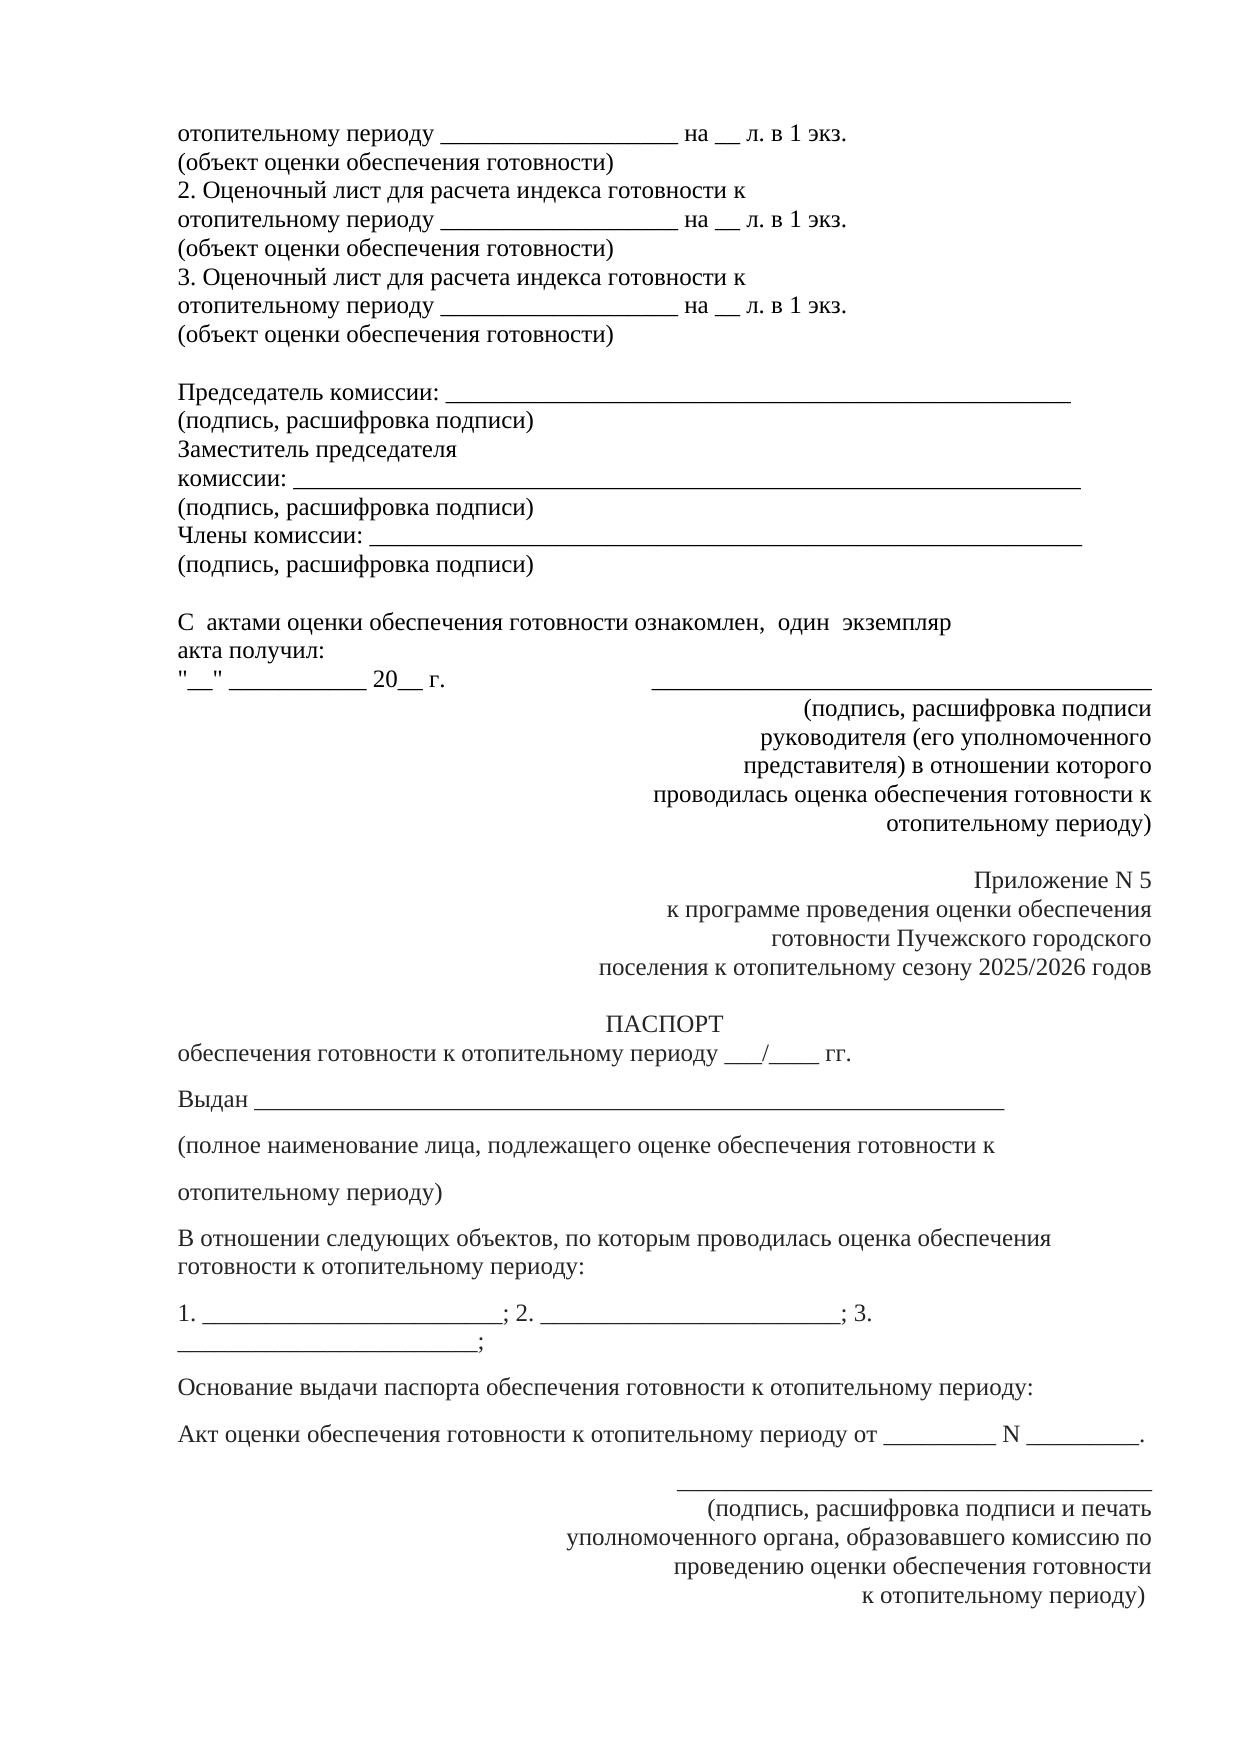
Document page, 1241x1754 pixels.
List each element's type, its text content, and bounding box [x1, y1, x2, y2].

text проводилась оценка обеспечения готовности к [177, 779, 1152, 808]
text отопительному периоду ___________________ на __ л. в 1 экз. [177, 118, 1152, 147]
text "__" ___________ 20__ г. ________________________________________ [177, 664, 1152, 693]
text акта получил: [177, 636, 1152, 664]
text (подпись, расшифровка подписи и печать [177, 1493, 1152, 1522]
text ______________________________________ [177, 1465, 1152, 1493]
text к программе проведения оценки обеспечения [177, 894, 1152, 923]
text (объект оценки обеспечения готовности) [177, 147, 1152, 176]
text 2. Оценочный лист для расчета индекса готовности к [177, 176, 1152, 204]
text Председатель комиссии: __________________________________________________ [177, 377, 1152, 406]
text 1. ________________________; 2. ________________________; 3. ________________________; [177, 1298, 1152, 1355]
text отопительному периоду ___________________ на __ л. в 1 экз. [177, 204, 1152, 233]
text 3. Оценочный лист для расчета индекса готовности к [177, 262, 1152, 291]
text (подпись, расшифровка подписи) [177, 492, 1152, 521]
text уполномоченного органа, образовавшего комиссию по [177, 1522, 1152, 1551]
text (полное наименование лица, подлежащего оценке обеспечения готовности к [177, 1130, 1152, 1159]
text Основание выдачи паспорта обеспечения готовности к отопительному периоду: [177, 1372, 1152, 1401]
text Члены комиссии: _________________________________________________________ [177, 521, 1152, 549]
text Выдан ____________________________________________________________ [177, 1084, 1152, 1113]
text поселения к отопительному сезону 2025/2026 годов [177, 952, 1152, 981]
text (подпись, расшифровка подписи) [177, 406, 1152, 434]
text проведению оценки обеспечения готовности [177, 1551, 1152, 1580]
text к отопительному периоду) [177, 1580, 1152, 1608]
text отопительному периоду ___________________ на __ л. в 1 экз. [177, 291, 1152, 319]
text В отношении следующих объектов, по которым проводилась оценка обеспечения готовности к отопительному периоду: [177, 1223, 1152, 1280]
text руководителя (его уполномоченного [177, 722, 1152, 751]
text (объект оценки обеспечения готовности) [177, 233, 1152, 262]
text Акт оценки обеспечения готовности к отопительному периоду от _________ N _________. [177, 1419, 1152, 1447]
text (подпись, расшифровка подписи) [177, 549, 1152, 578]
text представителя) в отношении которого [177, 751, 1152, 779]
text ПАСПОРТ [177, 1009, 1152, 1038]
text комиссии: _______________________________________________________________ [177, 463, 1152, 492]
text Заместитель председателя [177, 434, 1152, 463]
text отопительному периоду) [177, 808, 1152, 837]
text С актами оценки обеспечения готовности ознакомлен, один экземпляр [177, 607, 1152, 636]
text готовности Пучежского городского [177, 923, 1152, 952]
text (объект оценки обеспечения готовности) [177, 319, 1152, 348]
text обеспечения готовности к отопительному периоду ___/____ гг. [177, 1038, 1152, 1067]
text Приложение N 5 [177, 866, 1152, 894]
text (подпись, расшифровка подписи [177, 693, 1152, 722]
text отопительному периоду) [177, 1177, 1152, 1205]
